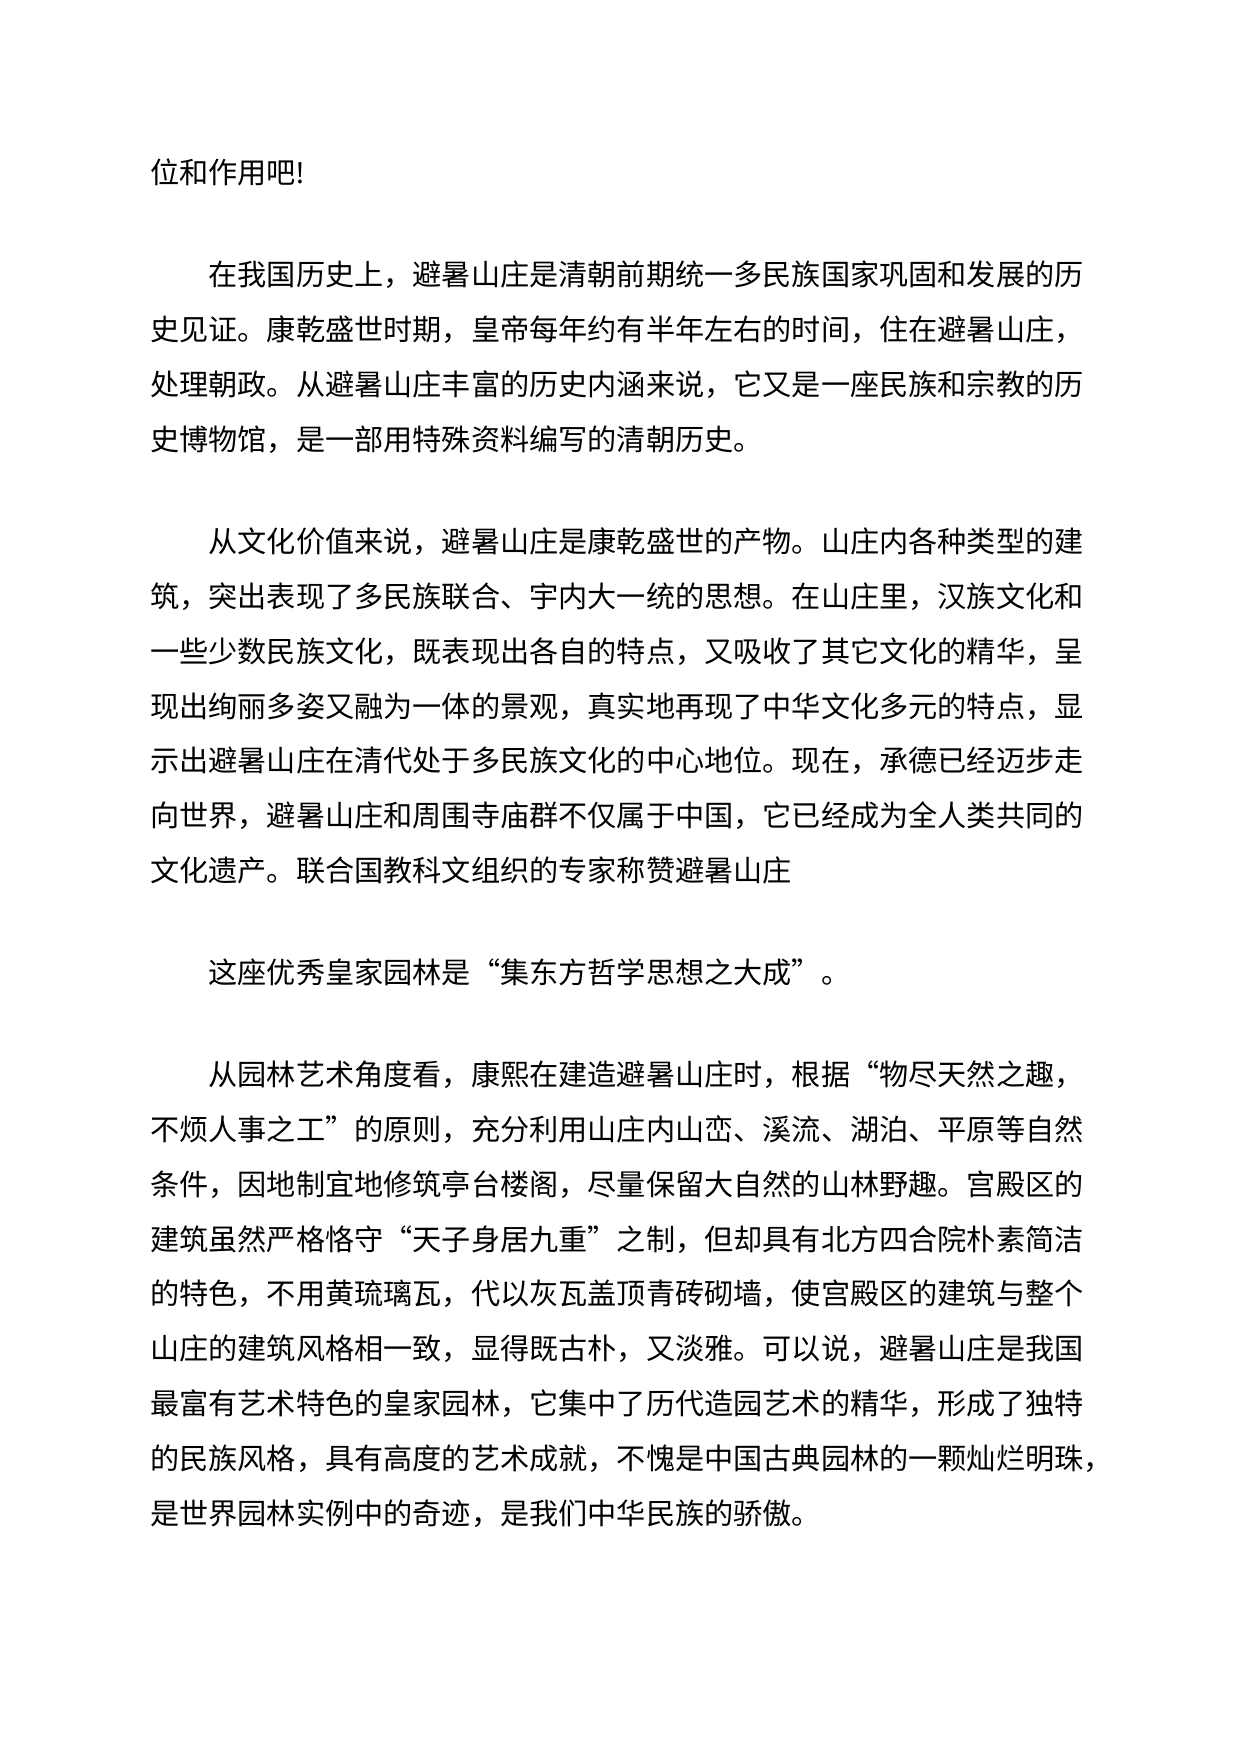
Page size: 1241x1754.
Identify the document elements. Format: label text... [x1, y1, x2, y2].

text 在我国历史上，避暑山庄是清朝前期统一多民族国家巩固和发展的历史见证。康乾盛世时期，皇帝每年约有半年左右的时间，住在避暑山庄，处理朝政。从避暑山庄丰富的历史内涵来说，它又是一座民族和宗教的历史博物馆，是一部用特殊资料编写的清朝历史。 [150, 252, 1090, 459]
text 从文化价值来说，避暑山庄是康乾盛世的产物。山庄内各种类型的建筑，突出表现了多民族联合、宇内大一统的思想。在山庄里，汉族文化和一些少数民族文化，既表现出各自的特点，又吸收了其它文化的精华，呈现出绚丽多姿又融为一体的景观，真实地再现了中华文化多元的特点，显示出避暑山庄在清代处于多民族文化的中心地位。现在，承德已经迈步走向世界，避暑山庄和周围寺庙群不仅属于中国，它已经成为全人类共同的文化遗产。联合国教科文组织的专家称赞避暑山庄 [150, 518, 1090, 890]
text 从园林艺术角度看，康熙在建造避暑山庄时，根据“物尽天然之趣，不烦人事之工”的原则，充分利用山庄内山峦、溪流、湖泊、平原等自然条件，因地制宜地修筑亭台楼阁，尽量保留大自然的山林野趣。宫殿区的建筑虽然严格恪守“天子身居九重”之制，但却具有北方四合院朴素简洁的特色，不用黄琉璃瓦，代以灰瓦盖顶青砖砌墙，使宫殿区的建筑与整个山庄的建筑风格相一致，显得既古朴，又淡雅。可以说，避暑山庄是我国最富有艺术特色的皇家园林，它集中了历代造园艺术的精华，形成了独特的民族风格，具有高度的艺术成就，不愧是中国古典园林的一颗灿烂明珠，是世界园林实例中的奇迹，是我们中华民族的骄傲。 [150, 1051, 1090, 1533]
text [150, 150, 1090, 192]
text 这座优秀皇家园林是“集东方哲学思想之大成”。 [150, 949, 1090, 992]
